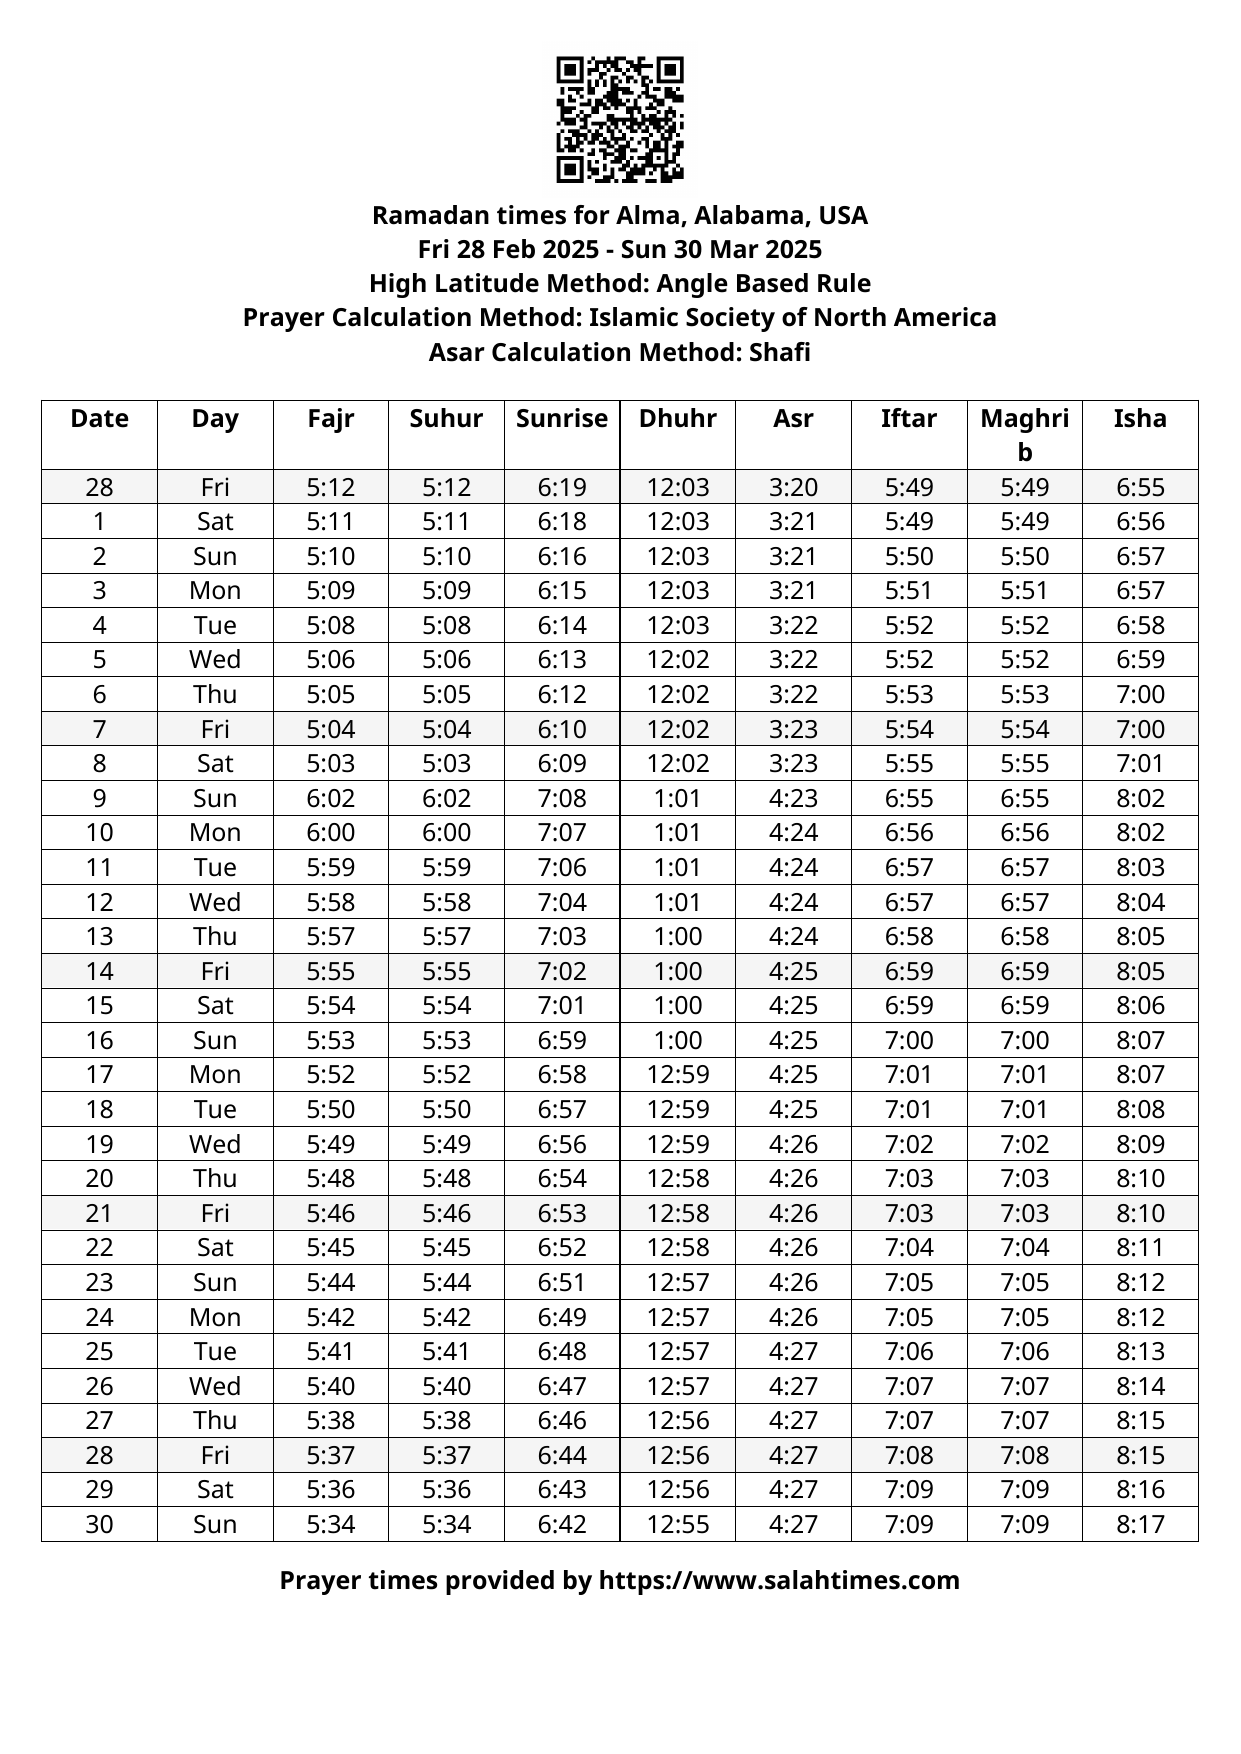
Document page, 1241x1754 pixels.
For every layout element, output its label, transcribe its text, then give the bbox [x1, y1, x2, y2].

table_cell 6:57 [505, 1092, 619, 1126]
table_cell 6:02 [389, 781, 504, 814]
table_cell Sun [158, 539, 273, 572]
table_cell 7:01 [968, 1092, 1082, 1126]
table_cell 12:59 [621, 1127, 735, 1160]
table_cell 6:18 [505, 504, 619, 538]
table_cell Mon [158, 1300, 273, 1333]
table_cell 3:23 [736, 746, 851, 780]
table_cell 5:50 [852, 539, 967, 572]
table_cell Sun [158, 1507, 273, 1541]
table_cell 22 [42, 1231, 157, 1264]
text Fri 28 Feb 2025 - Sun 30 Mar 2025 [42, 232, 1198, 266]
text Prayer times provided by https://www.salahtimes.com [42, 1563, 1198, 1597]
table_cell 5:37 [274, 1438, 388, 1472]
table_cell 7:09 [968, 1473, 1082, 1506]
table_header Suhur [389, 401, 504, 469]
table_cell 7:05 [968, 1265, 1082, 1299]
table_cell 6:42 [505, 1507, 619, 1541]
table_cell 7:03 [852, 1161, 967, 1195]
table_cell 12:58 [621, 1231, 735, 1264]
table_cell Thu [158, 919, 273, 953]
table_cell 6:48 [505, 1334, 619, 1368]
table_cell 5:09 [389, 574, 504, 607]
table_cell 12:57 [621, 1300, 735, 1333]
table_cell 5:57 [389, 919, 504, 953]
table_cell 6:00 [274, 816, 388, 849]
table_cell 6:56 [1083, 504, 1198, 538]
table_cell 4:27 [736, 1438, 851, 1472]
table_cell 8:08 [1083, 1092, 1198, 1126]
table_cell Fri [158, 1438, 273, 1472]
table_cell 6:58 [505, 1058, 619, 1091]
table_cell 1:00 [621, 919, 735, 953]
table_cell 7:07 [852, 1369, 967, 1402]
table_cell 5:06 [274, 643, 388, 676]
table_cell 5:44 [389, 1265, 504, 1299]
table_cell 7:00 [1083, 712, 1198, 745]
table_header Isha [1083, 401, 1198, 469]
table_cell 14 [42, 954, 157, 987]
table_cell 4:23 [736, 781, 851, 814]
table_cell 7:03 [852, 1196, 967, 1229]
table_header Fajr [274, 401, 388, 469]
table_cell 5:54 [389, 989, 504, 1022]
table_cell 4:27 [736, 1473, 851, 1506]
table_cell Thu [158, 1404, 273, 1437]
table_cell 7:03 [968, 1196, 1082, 1229]
table_cell 8 [42, 746, 157, 780]
table_cell 4:25 [736, 1023, 851, 1057]
table_cell 7:04 [968, 1231, 1082, 1264]
table_cell 7:00 [968, 1023, 1082, 1057]
table_cell 10 [42, 816, 157, 849]
table_cell 5:11 [274, 504, 388, 538]
table_cell 5:49 [852, 504, 967, 538]
table_cell 29 [42, 1473, 157, 1506]
table_cell 5:46 [389, 1196, 504, 1229]
table_cell 7:06 [505, 850, 619, 884]
table_cell Tue [158, 850, 273, 884]
table_cell 28 [42, 1438, 157, 1472]
table_cell 16 [42, 1023, 157, 1057]
table_cell 5:03 [389, 746, 504, 780]
table_cell 13 [42, 919, 157, 953]
table_cell 5:53 [852, 677, 967, 711]
table_cell 6:57 [1083, 574, 1198, 607]
table_cell 7:09 [852, 1507, 967, 1541]
text High Latitude Method: Angle Based Rule [42, 266, 1198, 300]
table_cell 6:57 [1083, 539, 1198, 572]
table_cell 6:47 [505, 1369, 619, 1402]
table_cell 5:52 [852, 608, 967, 642]
table_cell 5:54 [274, 989, 388, 1022]
table_cell 6:58 [852, 919, 967, 953]
table_cell 8:16 [1083, 1473, 1198, 1506]
table_cell 6:44 [505, 1438, 619, 1472]
table_cell 6:52 [505, 1231, 619, 1264]
table_cell 5:49 [852, 470, 967, 503]
table_cell 12:59 [621, 1092, 735, 1126]
table_cell 5:03 [274, 746, 388, 780]
table_cell 5:50 [274, 1092, 388, 1126]
table_cell Fri [158, 470, 273, 503]
table_cell 5:08 [389, 608, 504, 642]
text Asar Calculation Method: Shafi [42, 334, 1198, 368]
table_cell 5:49 [389, 1127, 504, 1160]
table_cell 8:07 [1083, 1023, 1198, 1057]
table_cell 6:59 [852, 989, 967, 1022]
table_cell Mon [158, 1058, 273, 1091]
table_cell 7 [42, 712, 157, 745]
table_cell Tue [158, 1092, 273, 1126]
table_cell 5:52 [274, 1058, 388, 1091]
table_cell 12:58 [621, 1161, 735, 1195]
table_cell 3:21 [736, 504, 851, 538]
table_cell 6:58 [1083, 608, 1198, 642]
table_cell Tue [158, 1334, 273, 1368]
table_cell Mon [158, 574, 273, 607]
table_cell 3:22 [736, 643, 851, 676]
table_cell Sat [158, 1231, 273, 1264]
table_cell 8:02 [1083, 816, 1198, 849]
table_cell 5:54 [968, 712, 1082, 745]
table_cell 1:01 [621, 850, 735, 884]
table_cell 5:42 [274, 1300, 388, 1333]
table_cell 7:07 [505, 816, 619, 849]
table_cell 4:24 [736, 919, 851, 953]
table_cell 8:06 [1083, 989, 1198, 1022]
table_cell 5:04 [274, 712, 388, 745]
table_cell 5:53 [389, 1023, 504, 1057]
table_cell 12:56 [621, 1404, 735, 1437]
table_cell 6 [42, 677, 157, 711]
table_cell 6:10 [505, 712, 619, 745]
table_cell 12:56 [621, 1438, 735, 1472]
table_cell 5:44 [274, 1265, 388, 1299]
text Ramadan times for Alma, Alabama, USA [42, 198, 1198, 232]
table_cell 3:21 [736, 539, 851, 572]
table_cell 1:01 [621, 816, 735, 849]
table_cell 5:48 [389, 1161, 504, 1195]
table_cell 5:08 [274, 608, 388, 642]
table_cell 12:59 [621, 1058, 735, 1091]
table_cell 4:26 [736, 1127, 851, 1160]
table_cell Fri [158, 1196, 273, 1229]
table_cell 19 [42, 1127, 157, 1160]
table_cell 18 [42, 1092, 157, 1126]
table_cell 12:57 [621, 1265, 735, 1299]
table_cell 1:01 [621, 885, 735, 918]
table_cell 7:03 [968, 1161, 1082, 1195]
table_cell 6:56 [852, 816, 967, 849]
table_cell 30 [42, 1507, 157, 1541]
table_cell 8:12 [1083, 1300, 1198, 1333]
table_header Asr [736, 401, 851, 469]
table_cell 6:58 [968, 919, 1082, 953]
table_cell Fri [158, 712, 273, 745]
table_cell 6:02 [274, 781, 388, 814]
table_cell Sun [158, 1265, 273, 1299]
table_cell 17 [42, 1058, 157, 1091]
table_cell 1:00 [621, 989, 735, 1022]
table_cell Tue [158, 608, 273, 642]
table_cell 7:06 [968, 1334, 1082, 1368]
table_cell Wed [158, 885, 273, 918]
table_cell 5:36 [389, 1473, 504, 1506]
table_cell 5:45 [274, 1231, 388, 1264]
table_cell 21 [42, 1196, 157, 1229]
table_cell Sat [158, 989, 273, 1022]
table_cell 4:27 [736, 1369, 851, 1402]
table_cell 8:02 [1083, 781, 1198, 814]
table_cell 5:10 [274, 539, 388, 572]
table_cell 7:01 [852, 1092, 967, 1126]
table_cell 4:24 [736, 885, 851, 918]
table_cell 7:07 [968, 1404, 1082, 1437]
table_cell 7:00 [852, 1023, 967, 1057]
table_cell 7:02 [968, 1127, 1082, 1160]
table_cell 7:05 [852, 1300, 967, 1333]
table_cell 6:59 [968, 954, 1082, 987]
table_cell 12:58 [621, 1196, 735, 1229]
table_cell 5:51 [968, 574, 1082, 607]
table_cell 20 [42, 1161, 157, 1195]
table_cell 27 [42, 1404, 157, 1437]
table_cell 5:05 [389, 677, 504, 711]
table_cell 7:07 [852, 1404, 967, 1437]
table_cell 5:38 [389, 1404, 504, 1437]
table_cell 12:02 [621, 746, 735, 780]
table_cell 5:37 [389, 1438, 504, 1472]
table_cell 4:26 [736, 1265, 851, 1299]
table_cell 5:42 [389, 1300, 504, 1333]
table_cell 8:04 [1083, 885, 1198, 918]
table_cell 7:04 [505, 885, 619, 918]
table_cell 7:07 [968, 1369, 1082, 1402]
table_cell 8:12 [1083, 1265, 1198, 1299]
table_cell 5:12 [274, 470, 388, 503]
table_cell Sat [158, 1473, 273, 1506]
table_cell 7:08 [852, 1438, 967, 1472]
table_cell 5:12 [389, 470, 504, 503]
table_cell 5:55 [274, 954, 388, 987]
table_cell 24 [42, 1300, 157, 1333]
table_cell 5:58 [274, 885, 388, 918]
table_cell 8:17 [1083, 1507, 1198, 1541]
table_cell Sat [158, 504, 273, 538]
table_cell 7:08 [968, 1438, 1082, 1472]
table_cell 5:45 [389, 1231, 504, 1264]
table_cell 5:51 [852, 574, 967, 607]
table_cell 5:55 [968, 746, 1082, 780]
table_cell 8:14 [1083, 1369, 1198, 1402]
table_cell 1 [42, 504, 157, 538]
table_cell 15 [42, 989, 157, 1022]
table_cell 6:15 [505, 574, 619, 607]
table_cell 6:57 [968, 850, 1082, 884]
table_cell 7:06 [852, 1334, 967, 1368]
table_cell 5:53 [968, 677, 1082, 711]
table_cell 6:57 [852, 850, 967, 884]
table_cell 6:12 [505, 677, 619, 711]
table_cell 6:59 [968, 989, 1082, 1022]
table_cell 5:57 [274, 919, 388, 953]
table_cell 5:40 [274, 1369, 388, 1402]
table_cell 6:43 [505, 1473, 619, 1506]
text Prayer Calculation Method: Islamic Society of North America [42, 300, 1198, 334]
table_cell 6:57 [852, 885, 967, 918]
table_cell 4:24 [736, 816, 851, 849]
table_cell 1:01 [621, 781, 735, 814]
table_cell 5:34 [274, 1507, 388, 1541]
table_cell 12 [42, 885, 157, 918]
table_cell 5 [42, 643, 157, 676]
table_cell 4:26 [736, 1231, 851, 1264]
table_cell 3:20 [736, 470, 851, 503]
picture [542, 41, 699, 198]
table_cell 12:55 [621, 1507, 735, 1541]
table_cell Fri [158, 954, 273, 987]
table_cell 6:56 [968, 816, 1082, 849]
table_cell 5:04 [389, 712, 504, 745]
table_cell 9 [42, 781, 157, 814]
table_cell 6:14 [505, 608, 619, 642]
table_cell 8:03 [1083, 850, 1198, 884]
table_cell 6:53 [505, 1196, 619, 1229]
table_cell 7:02 [505, 954, 619, 987]
table_cell 7:09 [968, 1507, 1082, 1541]
table_cell 7:01 [968, 1058, 1082, 1091]
table_cell 6:55 [968, 781, 1082, 814]
table_cell 7:01 [852, 1058, 967, 1091]
table_cell 7:09 [852, 1473, 967, 1506]
table_cell 8:05 [1083, 919, 1198, 953]
table_cell 4:27 [736, 1404, 851, 1437]
table_cell 7:03 [505, 919, 619, 953]
table_cell 5:41 [389, 1334, 504, 1368]
table_cell Wed [158, 643, 273, 676]
table_cell 5:40 [389, 1369, 504, 1402]
table_cell 8:15 [1083, 1438, 1198, 1472]
table_cell 12:03 [621, 574, 735, 607]
table_cell 6:49 [505, 1300, 619, 1333]
table_cell 6:56 [505, 1127, 619, 1160]
table_cell Wed [158, 1369, 273, 1402]
table_cell 8:10 [1083, 1196, 1198, 1229]
table_cell 12:56 [621, 1473, 735, 1506]
table_cell 6:46 [505, 1404, 619, 1437]
table_cell 4:26 [736, 1300, 851, 1333]
table_cell 7:08 [505, 781, 619, 814]
table_cell 4:25 [736, 954, 851, 987]
table_cell 7:01 [505, 989, 619, 1022]
table_cell 5:50 [968, 539, 1082, 572]
table_cell 6:51 [505, 1265, 619, 1299]
table_cell 6:55 [1083, 470, 1198, 503]
table_cell 8:07 [1083, 1058, 1198, 1091]
table_cell 4:24 [736, 850, 851, 884]
table_cell Sat [158, 746, 273, 780]
table_cell 5:49 [968, 504, 1082, 538]
table_cell 1:00 [621, 1023, 735, 1057]
table_cell 5:10 [389, 539, 504, 572]
table_cell Thu [158, 1161, 273, 1195]
table_cell 4:26 [736, 1196, 851, 1229]
table_cell 3:22 [736, 608, 851, 642]
table_cell 3:21 [736, 574, 851, 607]
table_cell 28 [42, 470, 157, 503]
table_cell 7:00 [1083, 677, 1198, 711]
table_cell 12:03 [621, 470, 735, 503]
table_cell 5:52 [389, 1058, 504, 1091]
table_cell 12:57 [621, 1369, 735, 1402]
table_cell 2 [42, 539, 157, 572]
table_cell 6:09 [505, 746, 619, 780]
table_cell 5:49 [274, 1127, 388, 1160]
table_cell 6:59 [1083, 643, 1198, 676]
table_cell Thu [158, 677, 273, 711]
table_cell 5:52 [968, 643, 1082, 676]
table_cell 4:27 [736, 1334, 851, 1368]
table_cell 25 [42, 1334, 157, 1368]
table_header Date [42, 401, 157, 469]
table_cell 7:05 [968, 1300, 1082, 1333]
table_cell 5:54 [852, 712, 967, 745]
table_cell 12:03 [621, 504, 735, 538]
table_cell Mon [158, 816, 273, 849]
table_cell 4 [42, 608, 157, 642]
table_cell 5:55 [389, 954, 504, 987]
table_cell 5:50 [389, 1092, 504, 1126]
table_cell 3:22 [736, 677, 851, 711]
table_cell 5:36 [274, 1473, 388, 1506]
table_cell 8:05 [1083, 954, 1198, 987]
table_cell 7:05 [852, 1265, 967, 1299]
table_cell Sun [158, 1023, 273, 1057]
table_cell 3 [42, 574, 157, 607]
table_cell 8:11 [1083, 1231, 1198, 1264]
table_cell 3:23 [736, 712, 851, 745]
table_cell 4:25 [736, 989, 851, 1022]
table_cell 4:25 [736, 1058, 851, 1091]
table_header Iftar [852, 401, 967, 469]
table_cell 6:57 [968, 885, 1082, 918]
table_cell 5:59 [274, 850, 388, 884]
table_cell 6:19 [505, 470, 619, 503]
table_cell Sun [158, 781, 273, 814]
table_cell 8:10 [1083, 1161, 1198, 1195]
table_cell 4:26 [736, 1161, 851, 1195]
table_cell 8:13 [1083, 1334, 1198, 1368]
table_cell 23 [42, 1265, 157, 1299]
table_cell 6:59 [852, 954, 967, 987]
table_cell 12:03 [621, 539, 735, 572]
table_cell 4:27 [736, 1507, 851, 1541]
table_cell 7:04 [852, 1231, 967, 1264]
table_cell 6:59 [505, 1023, 619, 1057]
table_cell 26 [42, 1369, 157, 1402]
table_cell 6:13 [505, 643, 619, 676]
table_cell 12:57 [621, 1334, 735, 1368]
table_cell 7:02 [852, 1127, 967, 1160]
table_cell 5:59 [389, 850, 504, 884]
table_cell 6:16 [505, 539, 619, 572]
table_cell 8:09 [1083, 1127, 1198, 1160]
table_cell 12:02 [621, 643, 735, 676]
table_cell 5:55 [852, 746, 967, 780]
table_cell 5:11 [389, 504, 504, 538]
table_cell 5:52 [852, 643, 967, 676]
table_cell 8:15 [1083, 1404, 1198, 1437]
table_header Dhuhr [621, 401, 735, 469]
table_cell 5:58 [389, 885, 504, 918]
table_cell 5:06 [389, 643, 504, 676]
table_header Sunrise [505, 401, 619, 469]
table_cell 5:05 [274, 677, 388, 711]
table_cell 6:00 [389, 816, 504, 849]
table_cell 12:03 [621, 608, 735, 642]
table_cell 7:01 [1083, 746, 1198, 780]
table_header Maghrib [968, 401, 1082, 469]
table_header Day [158, 401, 273, 469]
table_cell Wed [158, 1127, 273, 1160]
table_cell 5:48 [274, 1161, 388, 1195]
table_cell 5:52 [968, 608, 1082, 642]
table_cell 11 [42, 850, 157, 884]
table_cell 12:02 [621, 677, 735, 711]
table_cell 5:53 [274, 1023, 388, 1057]
table_cell 4:25 [736, 1092, 851, 1126]
table_cell 5:38 [274, 1404, 388, 1437]
table_cell 1:00 [621, 954, 735, 987]
table_cell 5:46 [274, 1196, 388, 1229]
table_cell 6:55 [852, 781, 967, 814]
table_cell 5:49 [968, 470, 1082, 503]
table_cell 5:34 [389, 1507, 504, 1541]
table_cell 5:09 [274, 574, 388, 607]
table_cell 5:41 [274, 1334, 388, 1368]
table_cell 6:54 [505, 1161, 619, 1195]
table_cell 12:02 [621, 712, 735, 745]
